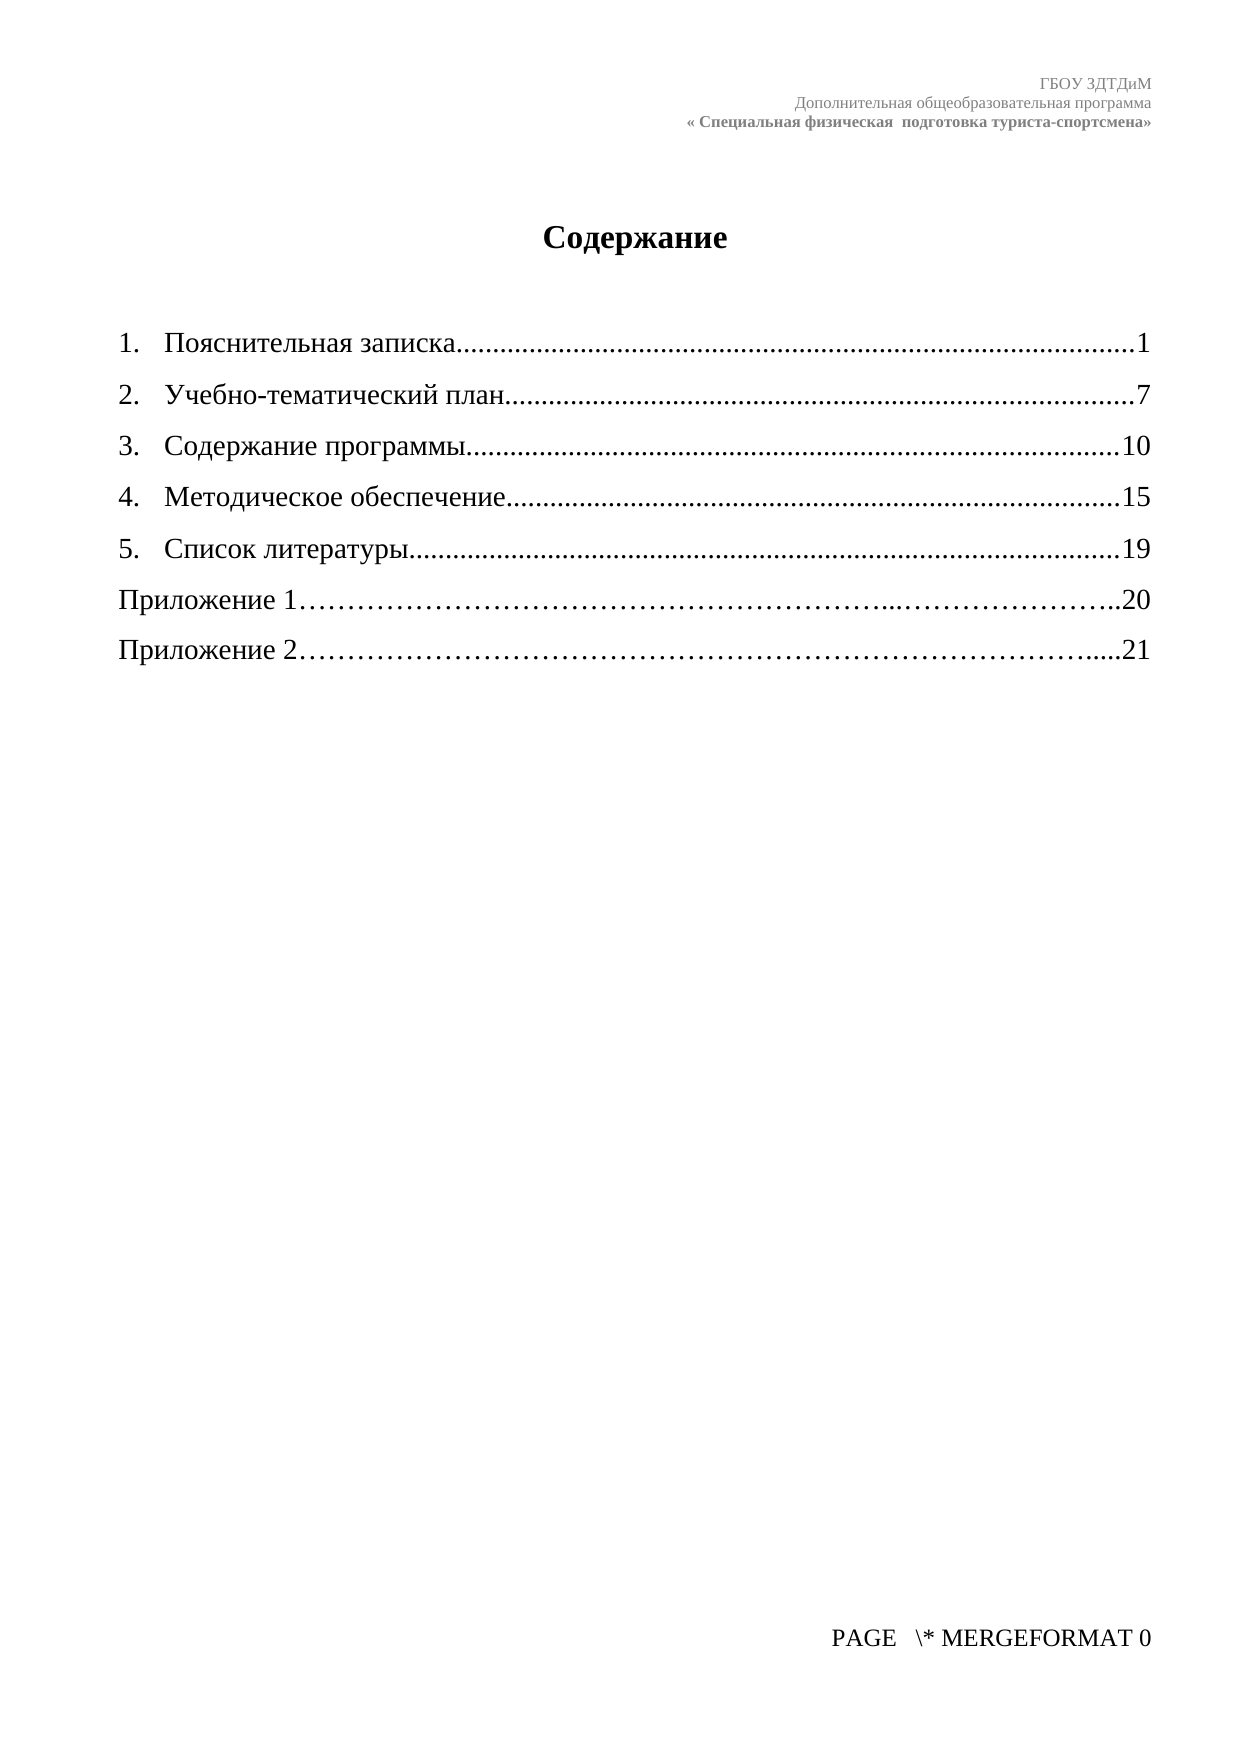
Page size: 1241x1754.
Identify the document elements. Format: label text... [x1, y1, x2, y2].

text 4. Методическое обеспечение 15 [118, 479, 1152, 513]
text 5. Список литературы 19 [118, 531, 1152, 564]
text 1. Пояснительная записка 1 [118, 325, 1152, 359]
text Содержание [118, 218, 1152, 256]
text 3. Содержание программы. 10 [118, 428, 1152, 462]
text Приложение 2……………………………………………………………………….....21 [118, 632, 1181, 666]
text 2. Учебно-тематический план 7 [118, 377, 1152, 410]
text Приложение 1……………………………………………………...…………………..20 [118, 582, 1181, 616]
